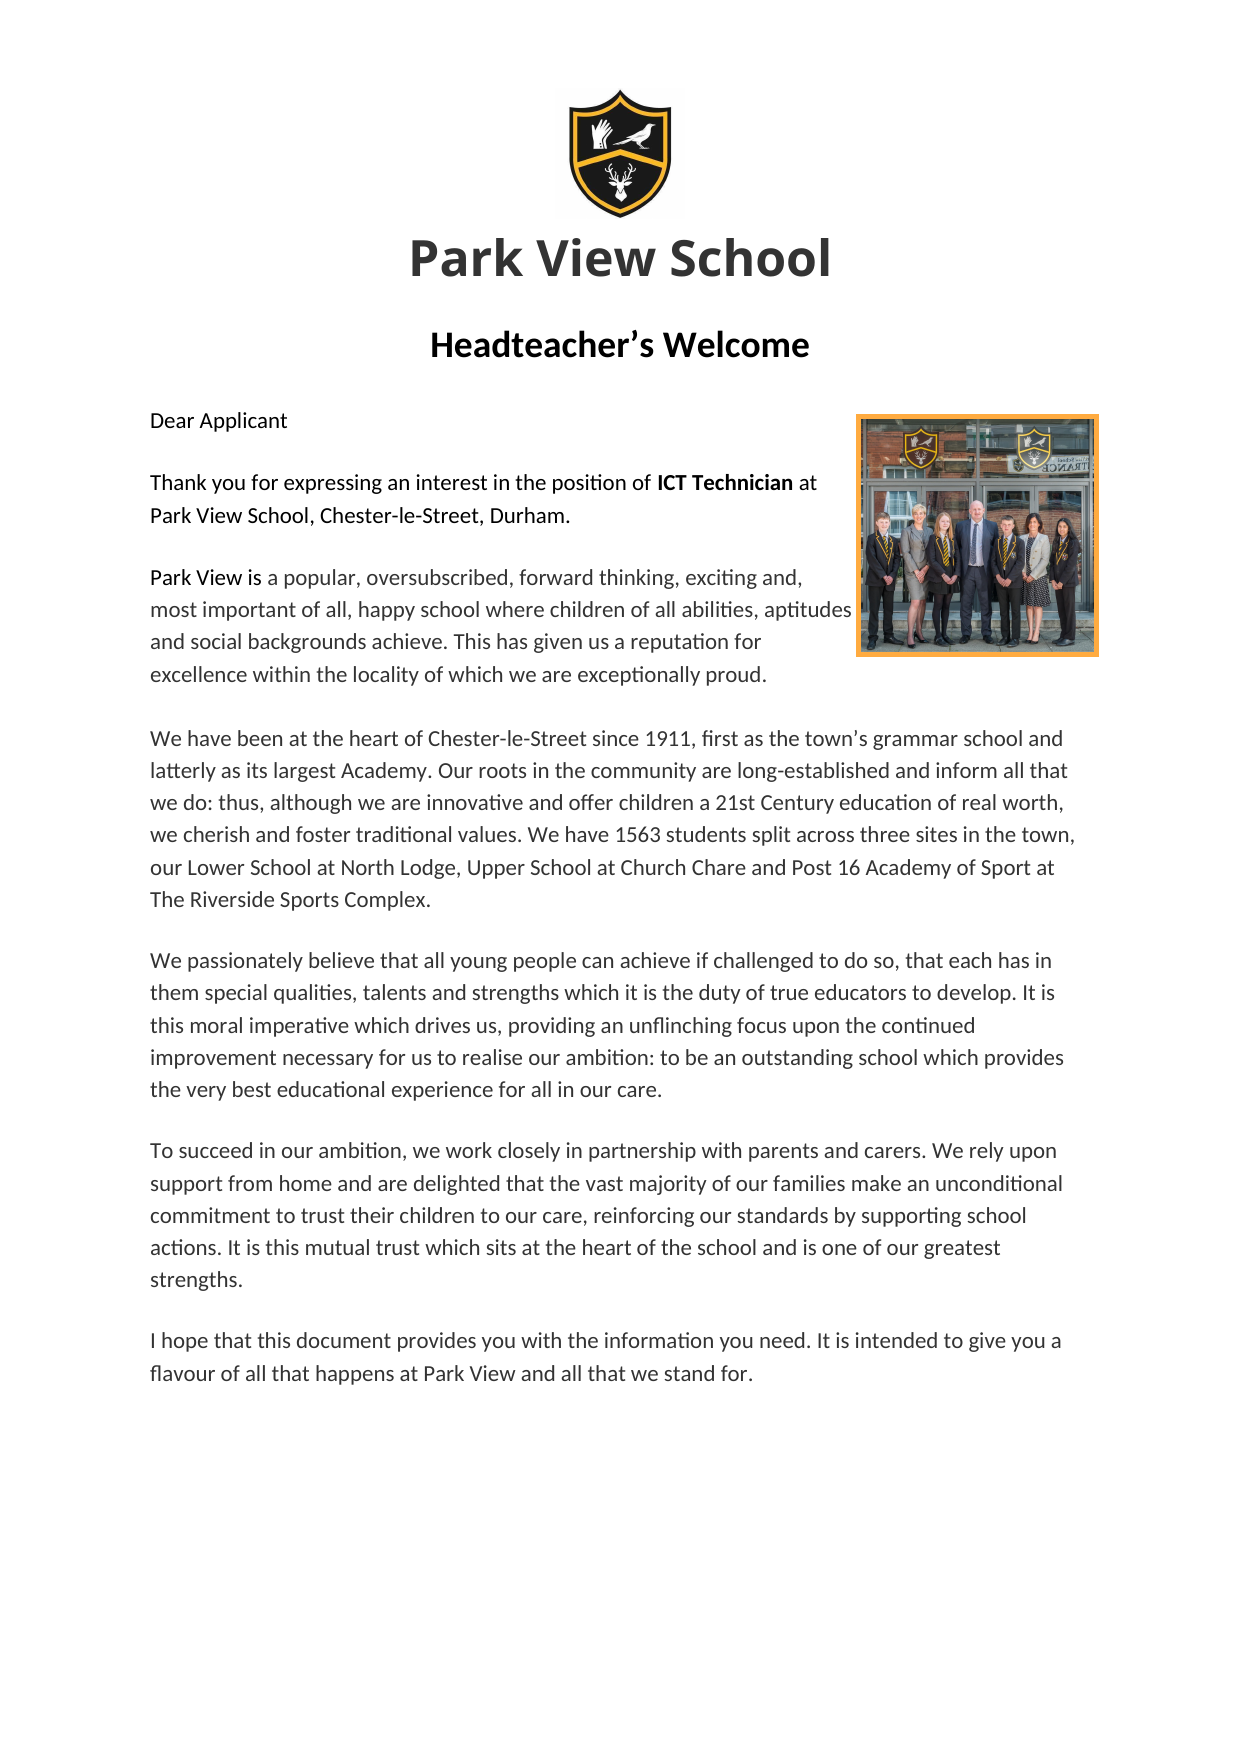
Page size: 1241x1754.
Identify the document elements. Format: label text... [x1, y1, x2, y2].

text Headteacher’s Welcome [150, 321, 1090, 367]
text We passionately believe that all young people can achieve if challenged to do so, that each has in them special qualities, talents and strengths which it is the duty of true educators to develop. It is this moral imperative which drives us, providing an unflinching focus upon the continued improvement necessary for us to realise our ambition: to be an outstanding school which provides the very best educational experience for all in our care. [150, 946, 1090, 1103]
text Dear Applicant [150, 406, 1090, 434]
text I hope that this document provides you with the information you need. It is intended to give you a flavour of all that happens at Park View and all that we stand for. [150, 1327, 1090, 1387]
text To succeed in our ambition, we work closely in partnership with parents and carers. We rely upon support from home and are delighted that the vast majority of our families make an unconditional commitment to trust their children to our care, reinforcing our standards by supporting school actions. It is this mutual trust which sits at the heart of the school and is one of our greatest strengths. [150, 1136, 1090, 1293]
text We have been at the heart of Chester-le-Street since 1911, first as the town’s grammar school and latterly as its largest Academy. Our roots in the community are long-established and inform all that we do: thus, although we are innovative and offer children a 21st Century education of real worth, we cherish and foster traditional values. We have 1563 students split across three sites in the town, our Lower School at North Lodge, Upper School at Church Chare and Post 16 Academy of Sport at The Riverside Sports Complex. [150, 724, 1090, 913]
text Park View School [150, 223, 1090, 291]
text Park View is a popular, oversubscribed, forward thinking, exciting and, most important of all, happy school where children of all abilities, aptitudes and social backgrounds achieve. This has given us a reputation for excellence within the locality of which we are exceptionally proud. [150, 563, 1090, 688]
picture [861, 419, 1094, 652]
text Thank you for expressing an interest in the position of ICT Technician at Park View School, Chester-le-Street, Durham. [150, 468, 856, 529]
picture [554, 88, 686, 219]
